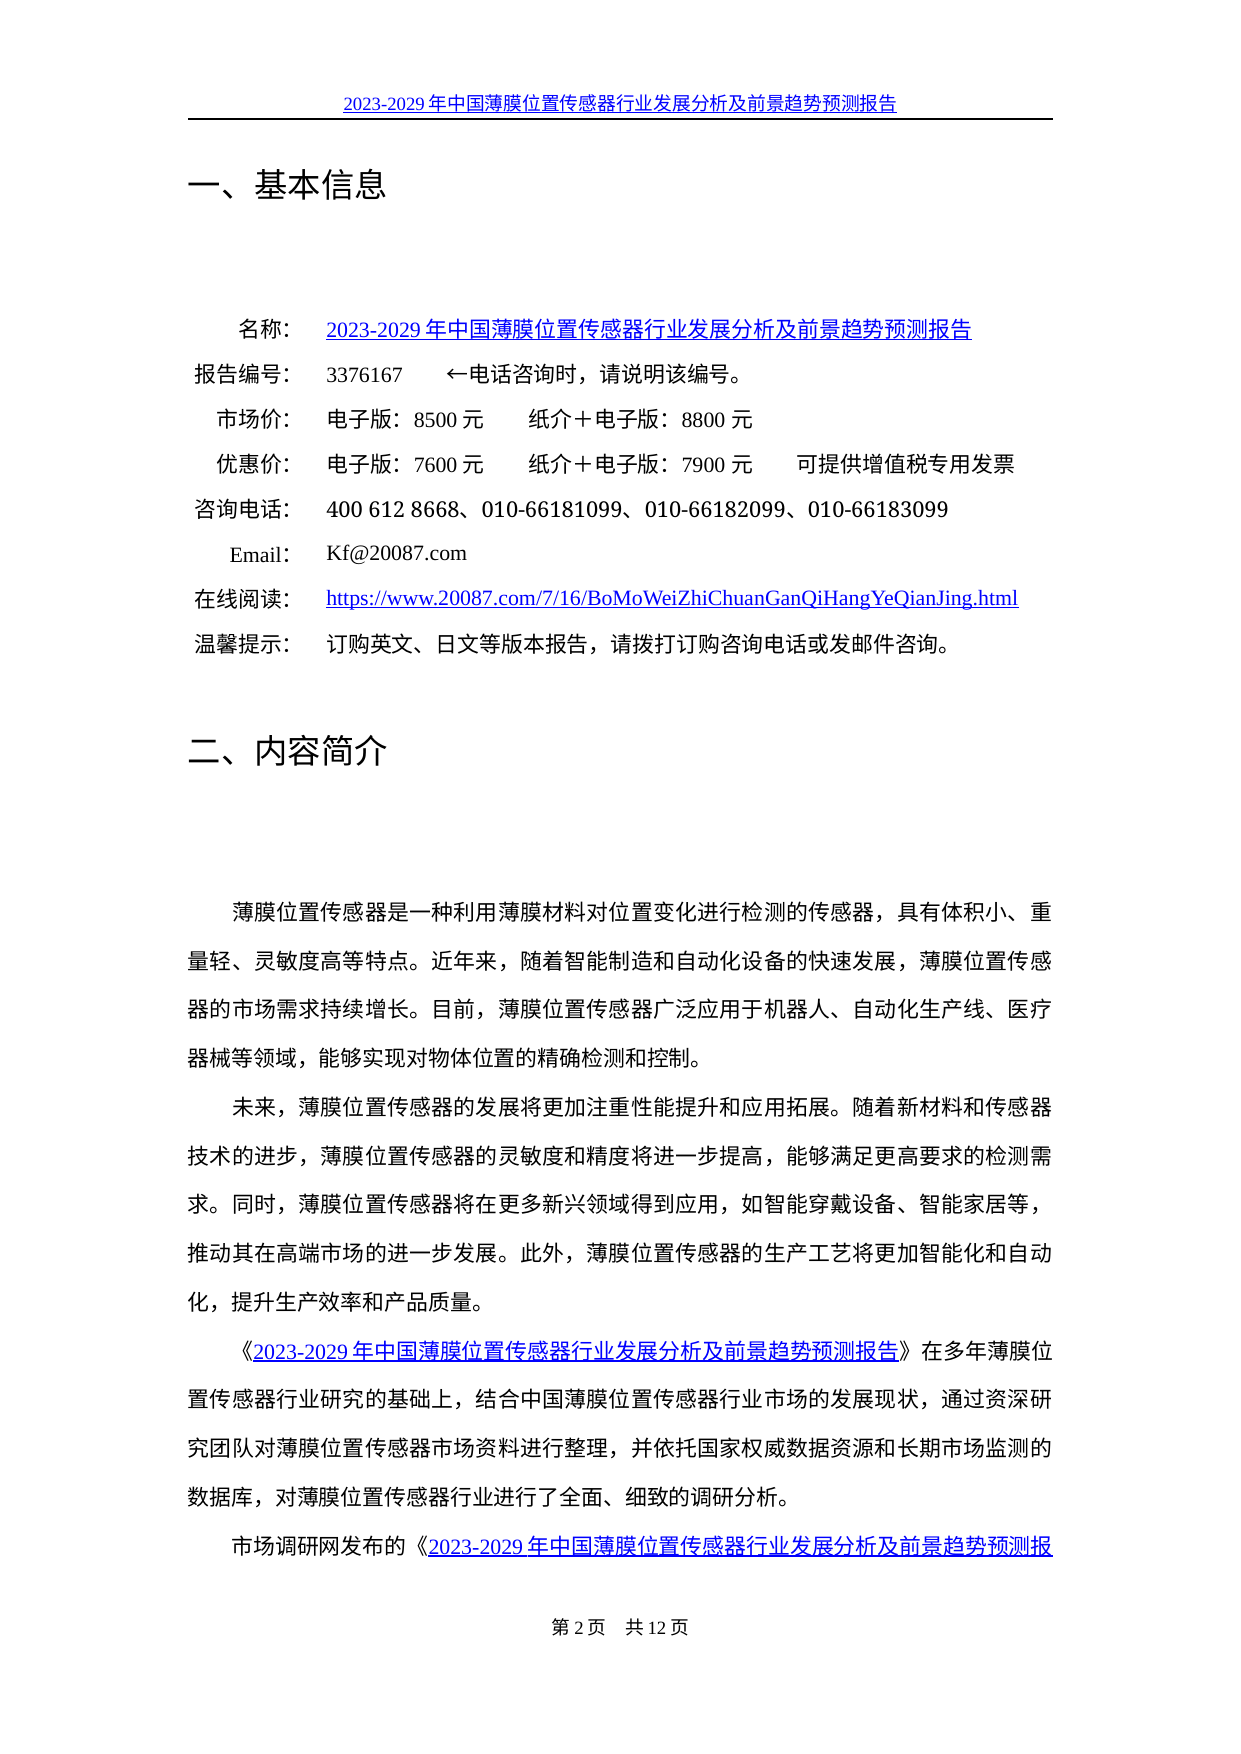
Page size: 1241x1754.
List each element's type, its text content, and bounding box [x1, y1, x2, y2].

table_header 名称： [167, 312, 315, 357]
table_cell 市场价： [167, 402, 315, 447]
table_cell 3376167 ←电话咨询时，请说明该编号。 [315, 357, 1073, 402]
table_cell 电子版：7600 元 纸介＋电子版：7900 元 可提供增值税专用发票 [315, 447, 1073, 492]
table_header 2023-2029年中国薄膜位置传感器行业发展分析及前景趋势预测报告 [315, 312, 1073, 357]
table_cell 电子版：8500 元 纸介＋电子版：8800 元 [315, 402, 1073, 447]
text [187, 894, 1053, 1561]
table_cell 温馨提示： [167, 627, 315, 672]
table_cell [315, 582, 1073, 627]
table_cell Email： [167, 537, 315, 582]
title 二、内容简介 [187, 717, 1053, 782]
table_cell 优惠价： [167, 447, 315, 492]
table_cell 在线阅读： [167, 582, 315, 627]
table_cell 咨询电话： [167, 492, 315, 537]
table_cell 订购英文、日文等版本报告，请拨打订购咨询电话或发邮件咨询。 [315, 627, 1073, 672]
table_cell 400 612 8668、010-66181099、010-66182099、010-66183099 [315, 492, 1073, 537]
title 一、基本信息 [187, 150, 1053, 215]
table_cell 报告编号： [167, 357, 315, 402]
table_cell Kf@20087.com [315, 537, 1073, 582]
